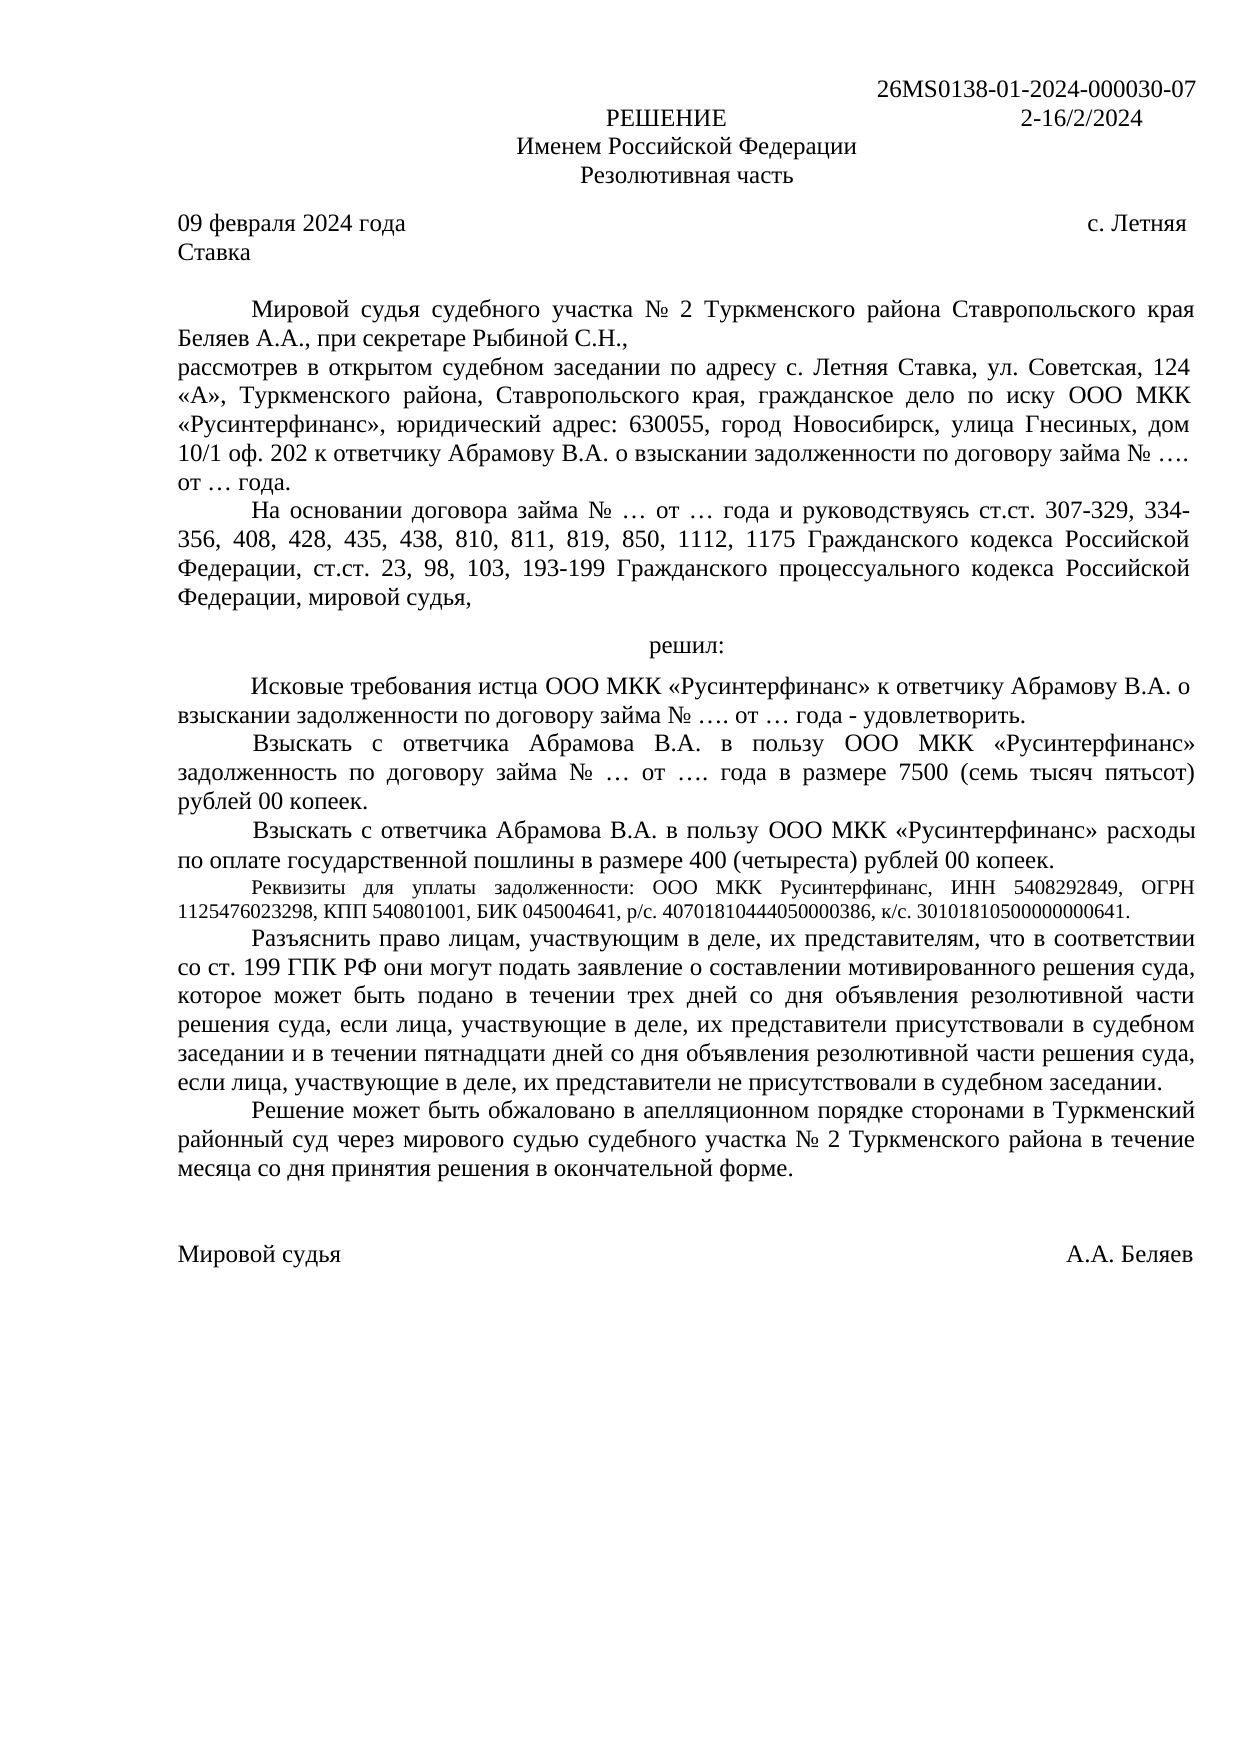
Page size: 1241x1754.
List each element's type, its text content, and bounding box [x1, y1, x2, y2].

text Взыскать с ответчика Абрамова В.А. в пользу ООО МКК «Русинтерфинанс» расходы по оплате государственной пошлины в размере 400 (четыреста) рублей 00 копеек. [177, 815, 1196, 875]
text 09 февраля 2024 года с. Летняя Ставка [177, 208, 1196, 266]
text Резолютивная часть [177, 160, 1196, 189]
text Решение может быть обжаловано в апелляционном порядке сторонами в Туркменский районный суд через мирового судью судебного участка № 2 Туркменского района в течение месяца со дня принятия решения в окончательной форме. [177, 1095, 1196, 1182]
text Разъяснить право лицам, участвующим в деле, их представителям, что в соответствии со ст. 199 ГПК РФ они могут подать заявление о составлении мотивированного решения суда, которое может быть подано в течении трех дней со дня объявления резолютивной части решения суда, если лица, участвующие в деле, их представители присутствовали в судебном заседании и в течении пятнадцати дней со дня объявления резолютивной части решения суда, если лица, участвующие в деле, их представители не присутствовали в судебном заседании. [177, 923, 1196, 1095]
text Мировой судья А.А. Беляев [177, 1239, 1196, 1268]
text На основании договора займа № … от … года и руководствуясь ст.ст. 307-329, 334-356, 408, 428, 435, 438, 810, 811, 819, 850, 1112, 1175 Гражданского кодекса Российской Федерации, ст.ст. 23, 98, 103, 193-199 Гражданского процессуального кодекса Российской Федерации, мировой судья, [177, 496, 1191, 611]
text Реквизиты для уплаты задолженности: ООО МКК Русинтерфинанс, ИНН 5408292849, ОГРН 1125476023298, КПП 540801001, БИК 045004641, р/с. 40701810444050000386, к/с. 30101810500000000641. [177, 875, 1196, 923]
text РЕШЕНИЕ 2-16/2/2024 [177, 103, 1196, 131]
text 26MS0138-01-2024-000030-07 [177, 74, 1196, 103]
text Именем Российской Федерации [177, 131, 1196, 160]
text Взыскать с ответчика Абрамова В.А. в пользу ООО МКК «Русинтерфинанс» задолженность по договору займа № … от …. года в размере 7500 (семь тысяч пятьсот) рублей 00 копеек. [177, 728, 1196, 815]
text Исковые требования истца ООО МКК «Русинтерфинанс» к ответчику Абрамову В.А. о взыскании задолженности по договору займа № …. от … года - удовлетворить. [177, 671, 1191, 728]
text рассмотрев в открытом судебном заседании по адресу с. Летняя Ставка, ул. Советская, 124 «А», Туркменского района, Ставропольского края, гражданское дело по иску ООО МКК «Русинтерфинанс», юридический адрес: 630055, город Новосибирск, улица Гнесиных, дом 10/1 оф. 202 к ответчику Абрамову В.А. о взыскании задолженности по договору займа № …. от … года. [177, 352, 1191, 496]
text решил: [177, 630, 1196, 658]
text Мировой судья судебного участка № 2 Туркменского района Ставропольского края Беляев А.А., при секретаре Рыбиной С.Н., [177, 294, 1196, 352]
